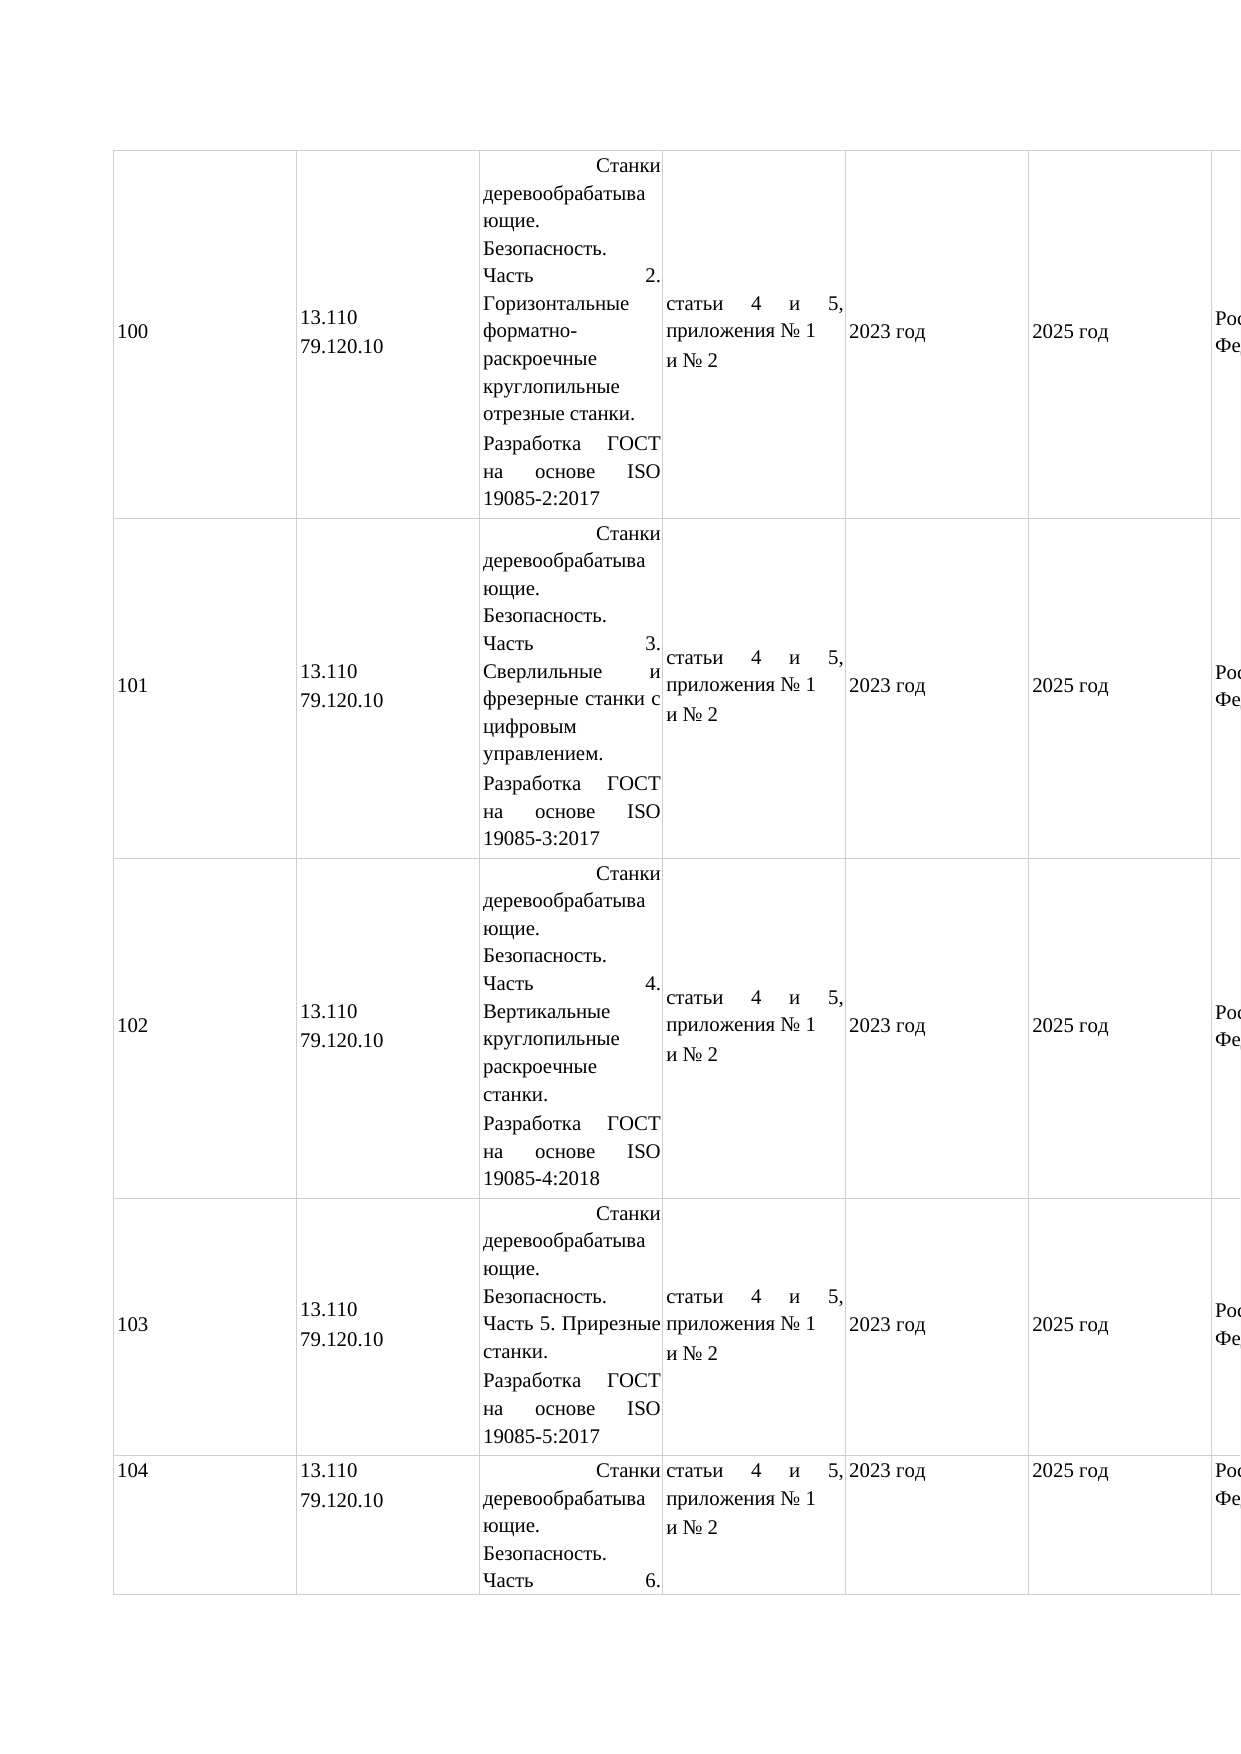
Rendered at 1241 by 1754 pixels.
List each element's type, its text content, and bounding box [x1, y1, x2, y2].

table_cell статьи 4 и 5, приложения № 1 и № 2 [663, 859, 845, 1198]
table_cell 2023 год [846, 859, 1028, 1198]
table_cell Станки деревообрабатывающие. Безопасность. Часть 2. Горизонтальные форматно-раскроечные круглопильные отрезные станки. Разработка ГОСТ на основе ISO 19085-2:2017 [480, 151, 662, 518]
table_cell 2025 год [1029, 1199, 1211, 1455]
table_cell 102 [114, 859, 296, 1198]
table_cell 13.110 79.120.10 [297, 1199, 479, 1455]
table_cell 13.110 79.120.10 [297, 151, 479, 518]
table_cell 2025 год [1029, 151, 1211, 518]
table_cell статьи 4 и 5, приложения № 1 и № 2 [663, 1199, 845, 1455]
table_cell 13.110 79.120.10 [297, 859, 479, 1198]
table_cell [1212, 151, 1240, 518]
table_cell статьи 4 и 5, приложения № 1 и № 2 [663, 519, 845, 858]
table_cell 103 [114, 1199, 296, 1455]
table_cell 2025 год [1029, 1456, 1211, 1594]
table_cell 13.110 79.120.10 [297, 1456, 479, 1594]
table_cell 2023 год [846, 519, 1028, 858]
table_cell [480, 1456, 662, 1594]
table_cell 2025 год [1029, 859, 1211, 1198]
table_cell Российская Федерация [1212, 519, 1240, 858]
table_cell 2023 год [846, 1199, 1028, 1455]
table_cell 101 [114, 519, 296, 858]
table_cell Станки деревообрабатывающие. Безопасность. Часть 4. Вертикальные круглопильные раскроечные станки. Разработка ГОСТ на основе ISO 19085-4:2018 [480, 859, 662, 1198]
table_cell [663, 1456, 845, 1594]
table_cell 100 [114, 151, 296, 518]
table_cell 13.110 79.120.10 [297, 519, 479, 858]
table_cell 104 [114, 1456, 296, 1594]
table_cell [663, 151, 845, 518]
table_cell Российская Федерация [1212, 1199, 1240, 1455]
table_cell 2023 год [846, 151, 1028, 518]
table_cell 2023 год [846, 1456, 1028, 1594]
table_cell Станки деревообрабатывающие. Безопасность. Часть 5. Прирезные станки. Разработка ГОСТ на основе ISO 19085-5:2017 [480, 1199, 662, 1455]
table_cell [1212, 1456, 1240, 1594]
table_cell 2025 год [1029, 519, 1211, 858]
table_cell Станки деревообрабатывающие. Безопасность. Часть 3. Сверлильные и фрезерные станки с цифровым управлением. Разработка ГОСТ на основе ISO 19085-3:2017 [480, 519, 662, 858]
table_cell Российская Федерация [1212, 859, 1240, 1198]
